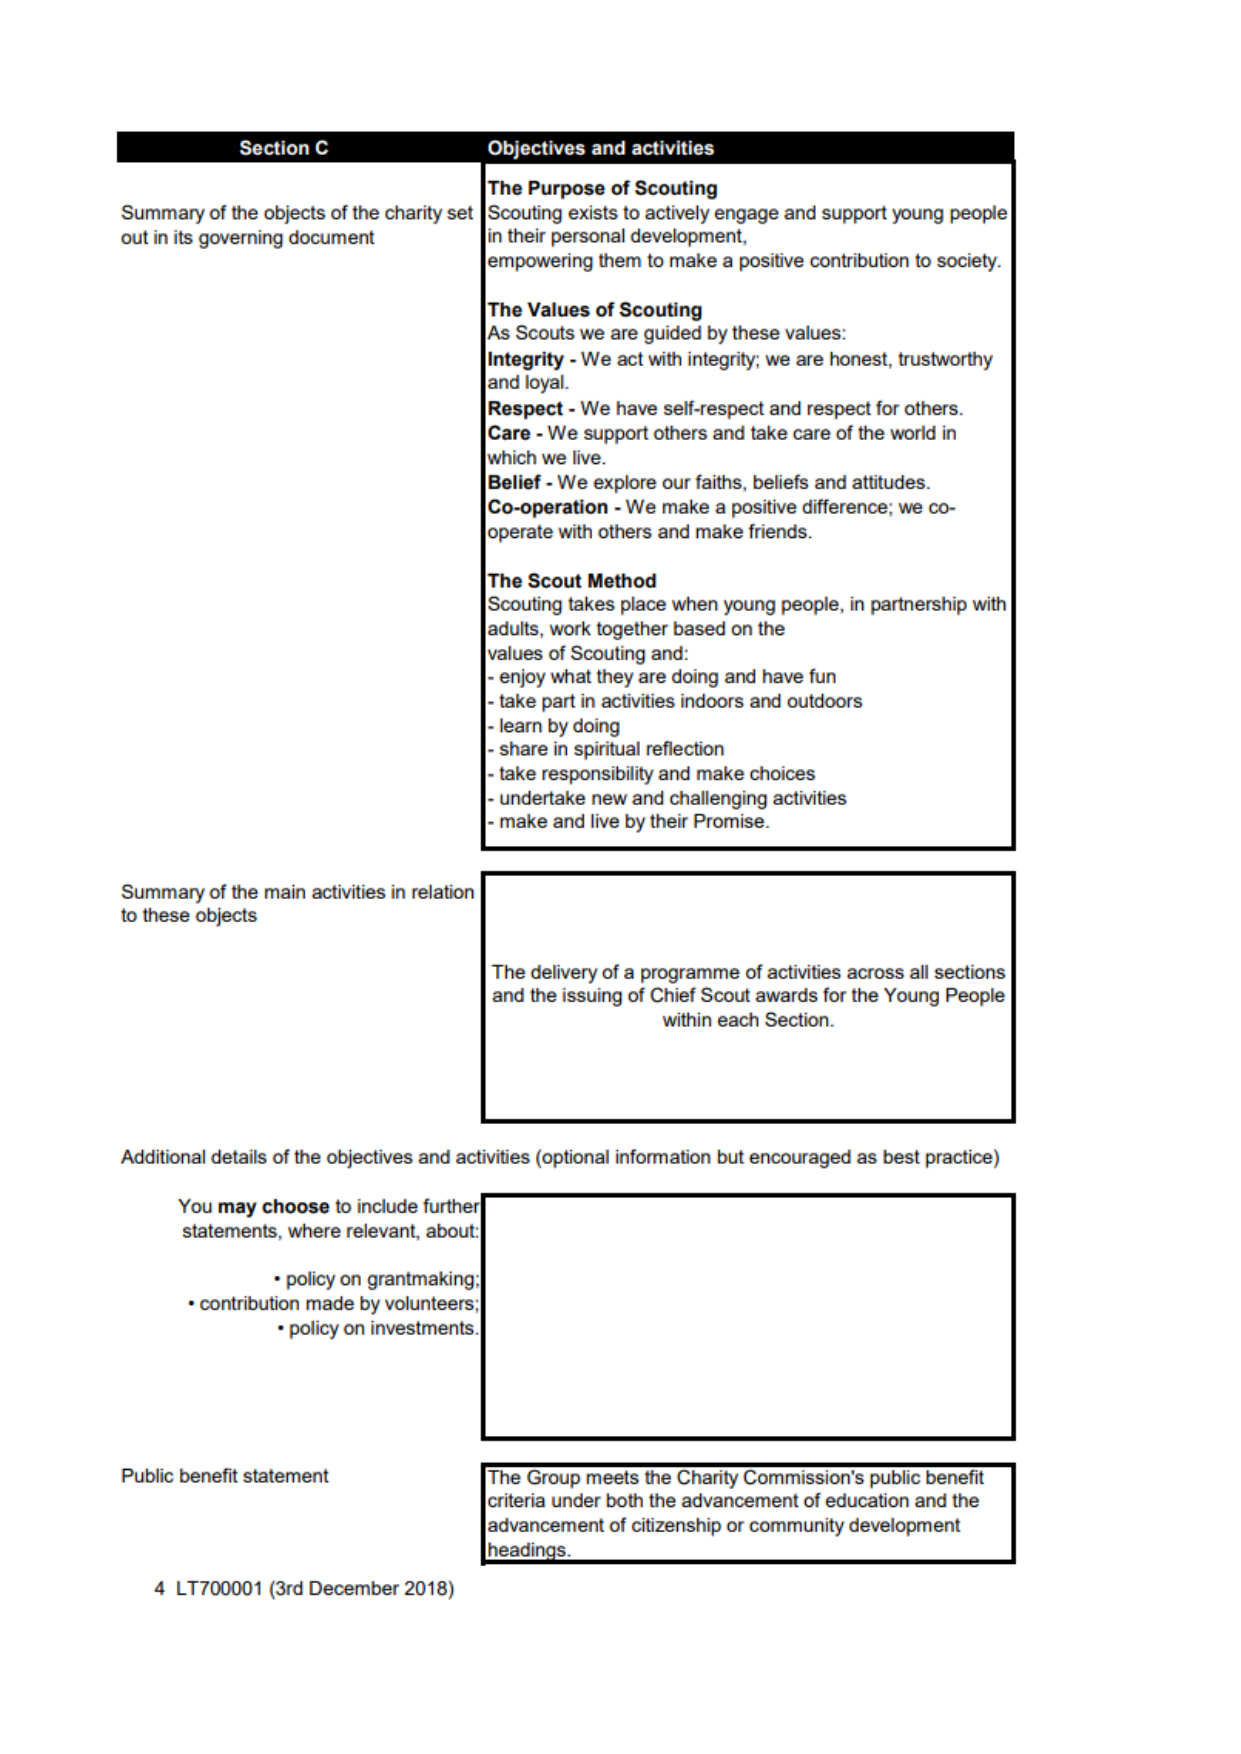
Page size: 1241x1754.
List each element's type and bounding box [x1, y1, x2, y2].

picture [108, 118, 1118, 1603]
